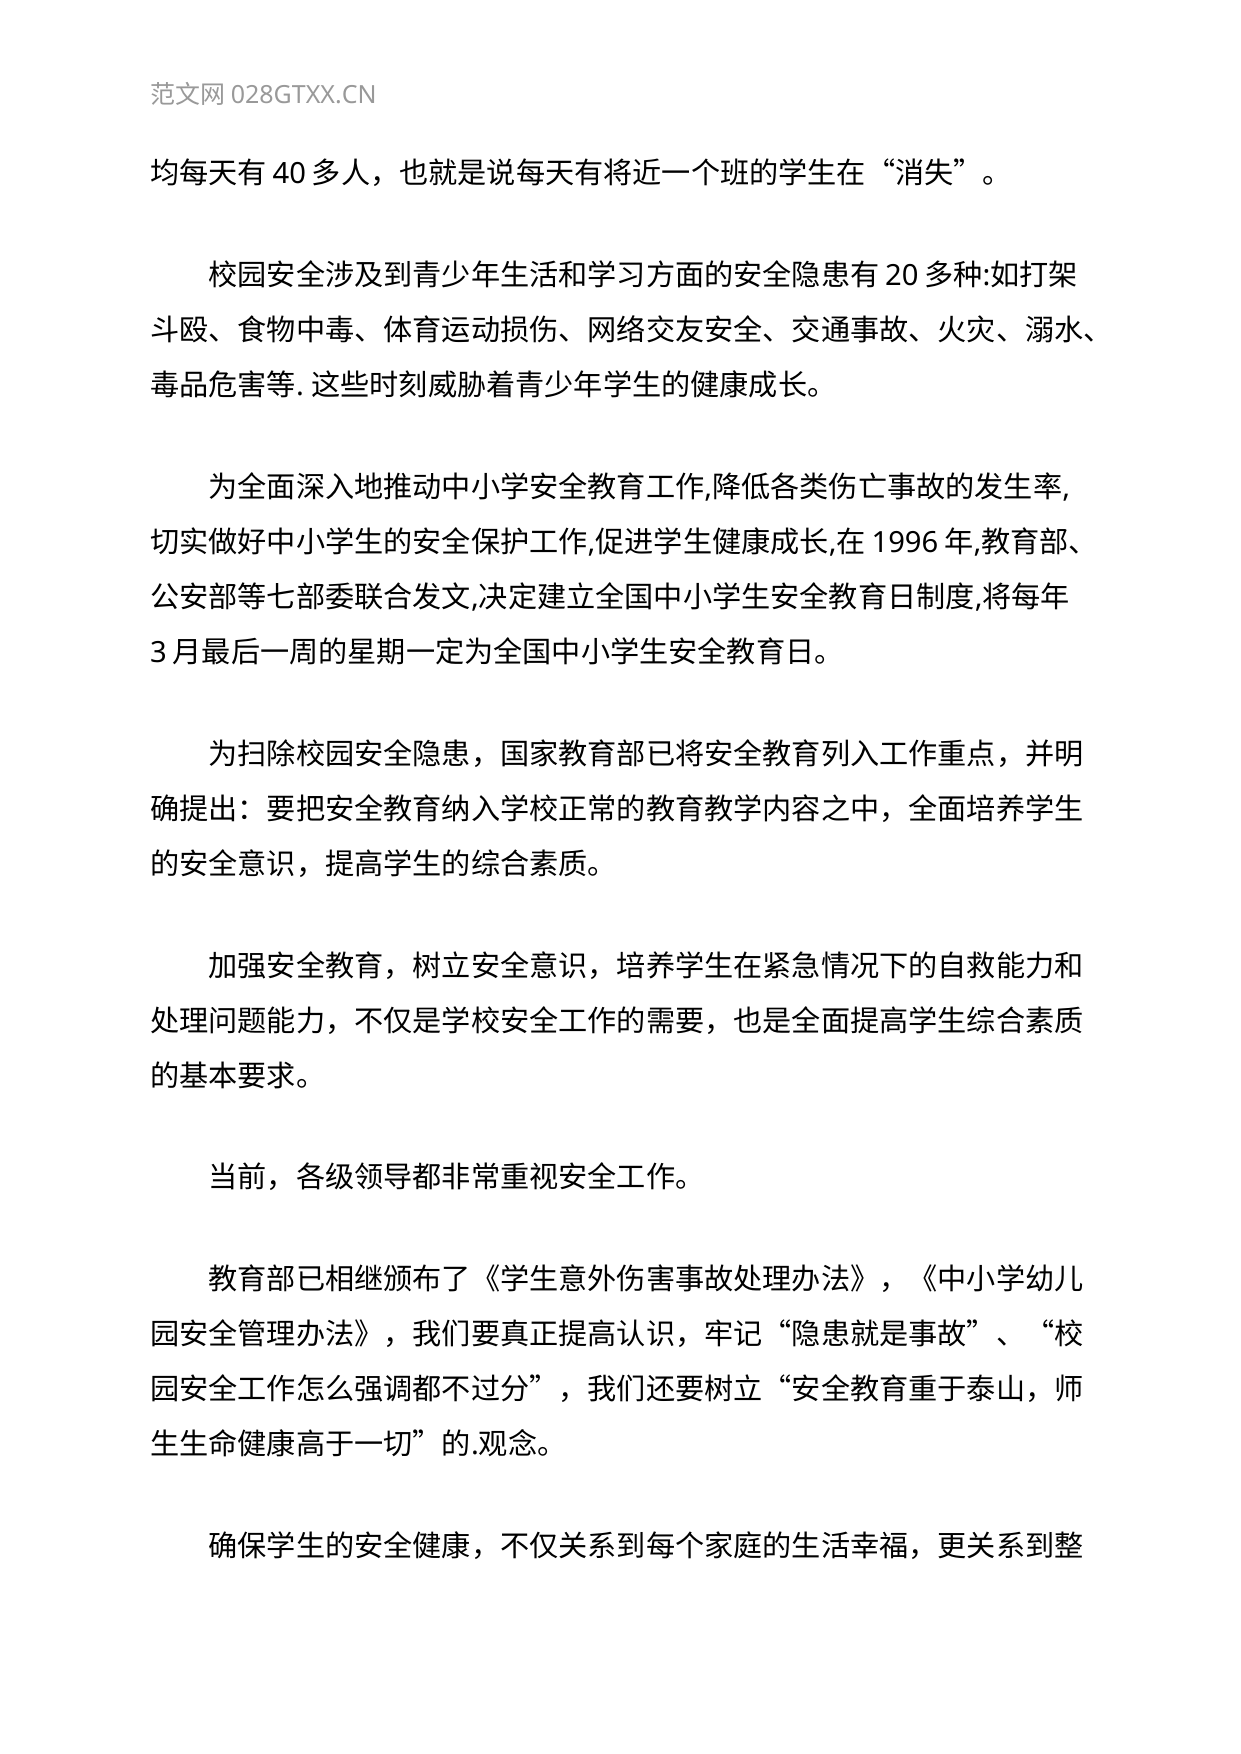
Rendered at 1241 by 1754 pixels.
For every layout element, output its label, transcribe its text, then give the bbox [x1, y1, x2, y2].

text 教育部已相继颁布了《学生意外伤害事故处理办法》，《中小学幼儿园安全管理办法》，我们要真正提高认识，牢记“隐患就是事故”、“校园安全工作怎么强调都不过分”，我们还要树立“安全教育重于泰山，师生生命健康高于一切”的.观念。 [150, 1256, 1090, 1463]
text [150, 150, 1090, 192]
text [150, 1522, 1090, 1565]
text 为全面深入地推动中小学安全教育工作,降低各类伤亡事故的发生率,切实做好中小学生的安全保护工作,促进学生健康成长,在1996年,教育部、公安部等七部委联合发文,决定建立全国中小学生安全教育日制度,将每年3月最后一周的星期一定为全国中小学生安全教育日。 [150, 464, 1090, 671]
text 当前，各级领导都非常重视安全工作。 [150, 1154, 1090, 1196]
text 校园安全涉及到青少年生活和学习方面的安全隐患有20多种:如打架斗殴、食物中毒、体育运动损伤、网络交友安全、交通事故、火灾、溺水、毒品危害等. 这些时刻威胁着青少年学生的健康成长。 [150, 252, 1090, 404]
text 加强安全教育，树立安全意识，培养学生在紧急情况下的自救能力和处理问题能力，不仅是学校安全工作的需要，也是全面提高学生综合素质的基本要求。 [150, 942, 1090, 1094]
text 为扫除校园安全隐患，国家教育部已将安全教育列入工作重点，并明确提出：要把安全教育纳入学校正常的教育教学内容之中，全面培养学生的安全意识，提高学生的综合素质。 [150, 731, 1090, 883]
